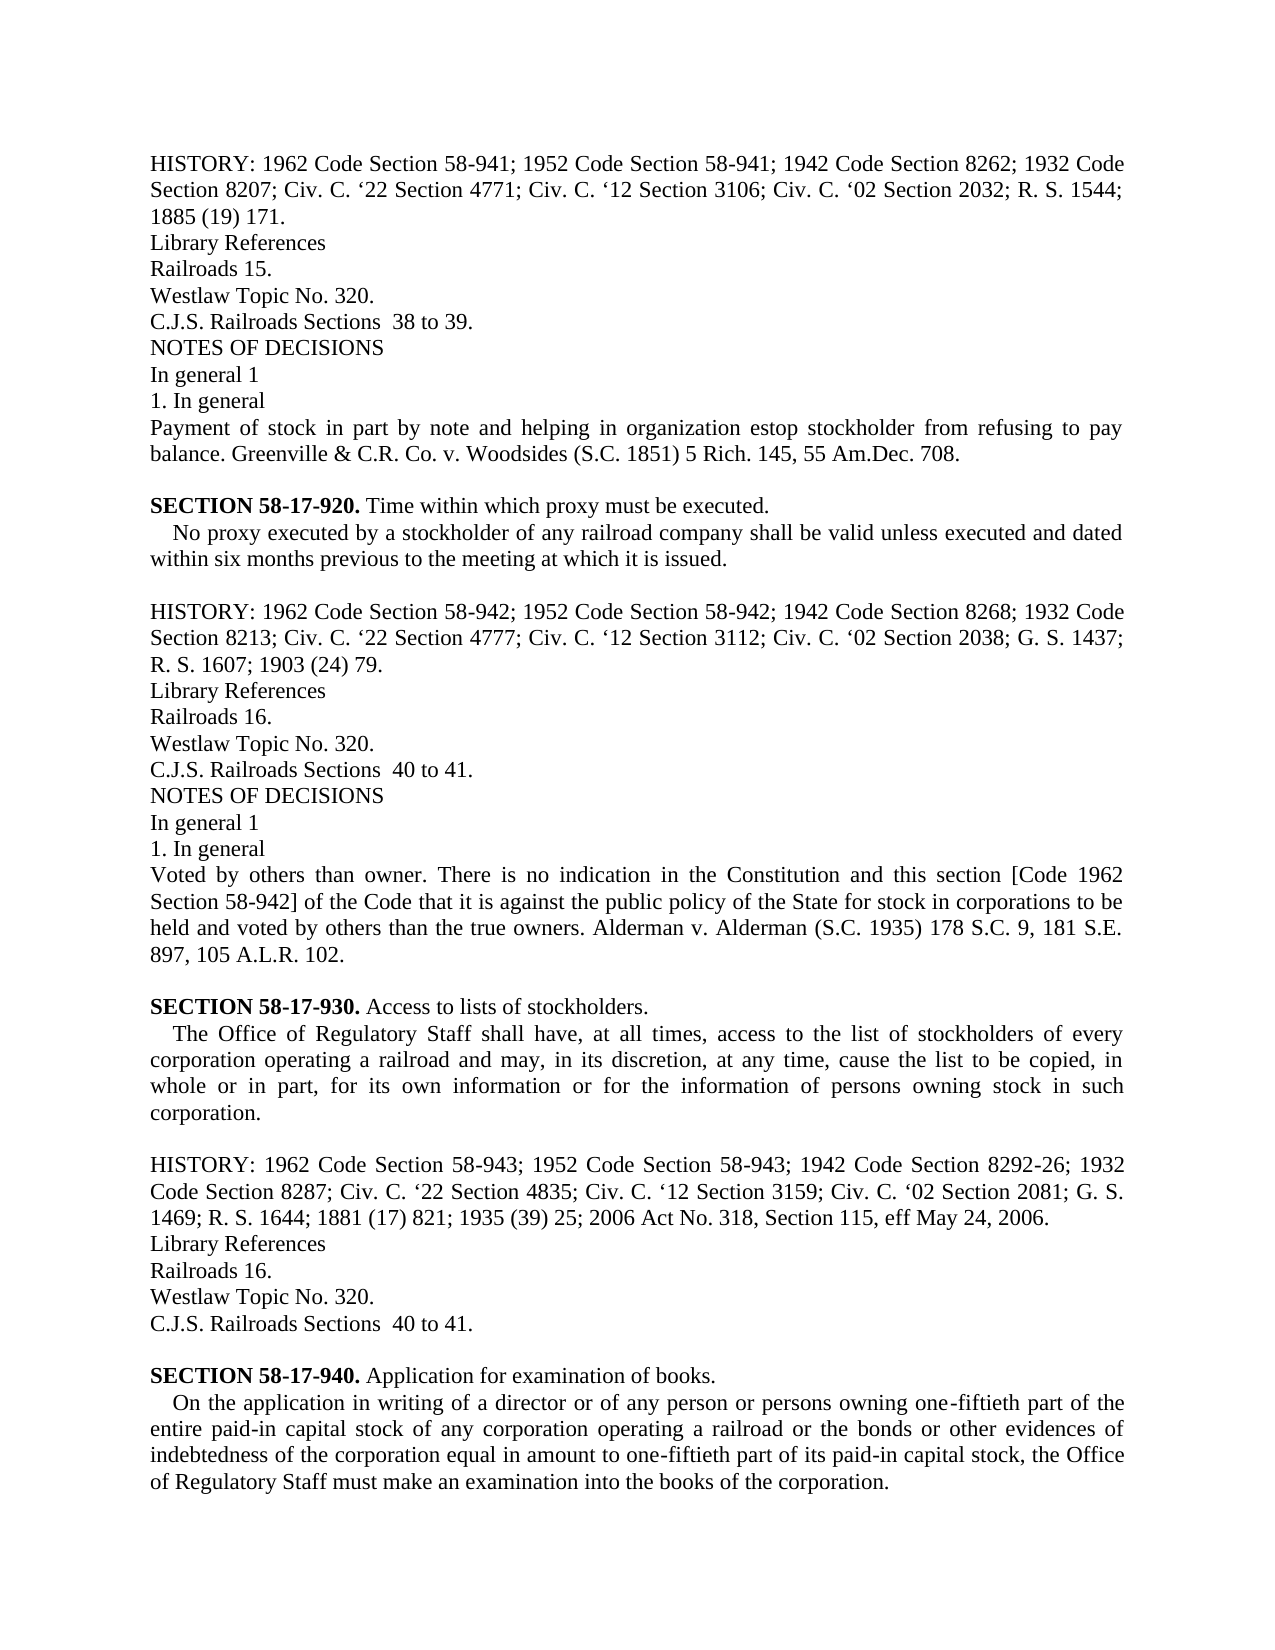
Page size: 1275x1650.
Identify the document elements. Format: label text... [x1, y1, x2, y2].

text C.J.S. Railroads Sections 38 to 39. [150, 308, 1125, 334]
text C.J.S. Railroads Sections 40 to 41. [150, 1309, 1125, 1336]
text Voted by others than owner. There is no indication in the Constitution and this section [Code 1962 Section 58-942] of the Code that it is against the public policy of the State for stock in corporations to be held and voted by others than the true owners. Alderman v. Alderman (S.C. 1935) 178 S.C. 9, 181 S.E. 897, 105 A.L.R. 102. [150, 862, 1125, 967]
text In general 1 [150, 809, 1125, 835]
text SECTION 58-17-920. Time within which proxy must be executed. [150, 493, 1125, 519]
text 1. In general [150, 835, 1125, 862]
text SECTION 58-17-930. Access to lists of stockholders. [150, 993, 1125, 1020]
text HISTORY: 1962 Code Section 58-941; 1952 Code Section 58-941; 1942 Code Section 8262; 1932 Code Section 8207; Civ. C. ‘22 Section 4771; Civ. C. ‘12 Section 3106; Civ. C. ‘02 Section 2032; R. S. 1544; 1885 (19) 171. [150, 150, 1125, 229]
text Railroads 16. [150, 1257, 1125, 1283]
text Payment of stock in part by note and helping in organization estop stockholder from refusing to pay balance. Greenville & C.R. Co. v. Woodsides (S.C. 1851) 5 Rich. 145, 55 Am.Dec. 708. [150, 413, 1125, 466]
text C.J.S. Railroads Sections 40 to 41. [150, 756, 1125, 782]
text Westlaw Topic No. 320. [150, 730, 1125, 756]
text In general 1 [150, 361, 1125, 387]
text Railroads 15. [150, 255, 1125, 282]
text The Office of Regulatory Staff shall have, at all times, access to the list of stockholders of every corporation operating a railroad and may, in its discretion, at any time, cause the list to be copied, in whole or in part, for its own information or for the information of persons owning stock in such corporation. [150, 1020, 1125, 1125]
text Railroads 16. [150, 703, 1125, 730]
text SECTION 58-17-940. Application for examination of books. [150, 1362, 1125, 1389]
text HISTORY: 1962 Code Section 58-942; 1952 Code Section 58-942; 1942 Code Section 8268; 1932 Code Section 8213; Civ. C. ‘22 Section 4777; Civ. C. ‘12 Section 3112; Civ. C. ‘02 Section 2038; G. S. 1437; R. S. 1607; 1903 (24) 79. [150, 598, 1125, 677]
text Library References [150, 677, 1125, 703]
text No proxy executed by a stockholder of any railroad company shall be valid unless executed and dated within six months previous to the meeting at which it is issued. [150, 519, 1125, 572]
text Library References [150, 229, 1125, 255]
text NOTES OF DECISIONS [150, 334, 1125, 361]
text 1. In general [150, 387, 1125, 413]
text Library References [150, 1231, 1125, 1257]
text NOTES OF DECISIONS [150, 782, 1125, 809]
text HISTORY: 1962 Code Section 58-943; 1952 Code Section 58-943; 1942 Code Section 8292-26; 1932 Code Section 8287; Civ. C. ‘22 Section 4835; Civ. C. ‘12 Section 3159; Civ. C. ‘02 Section 2081; G. S. 1469; R. S. 1644; 1881 (17) 821; 1935 (39) 25; 2006 Act No. 318, Section 115, eff May 24, 2006. [150, 1151, 1125, 1231]
text Westlaw Topic No. 320. [150, 1283, 1125, 1309]
text On the application in writing of a director or of any person or persons owning one-fiftieth part of the entire paid-in capital stock of any corporation operating a railroad or the bonds or other evidences of indebtedness of the corporation equal in amount to one-fiftieth part of its paid-in capital stock, the Office of Regulatory Staff must make an examination into the books of the corporation. [150, 1389, 1125, 1494]
text Westlaw Topic No. 320. [150, 282, 1125, 308]
